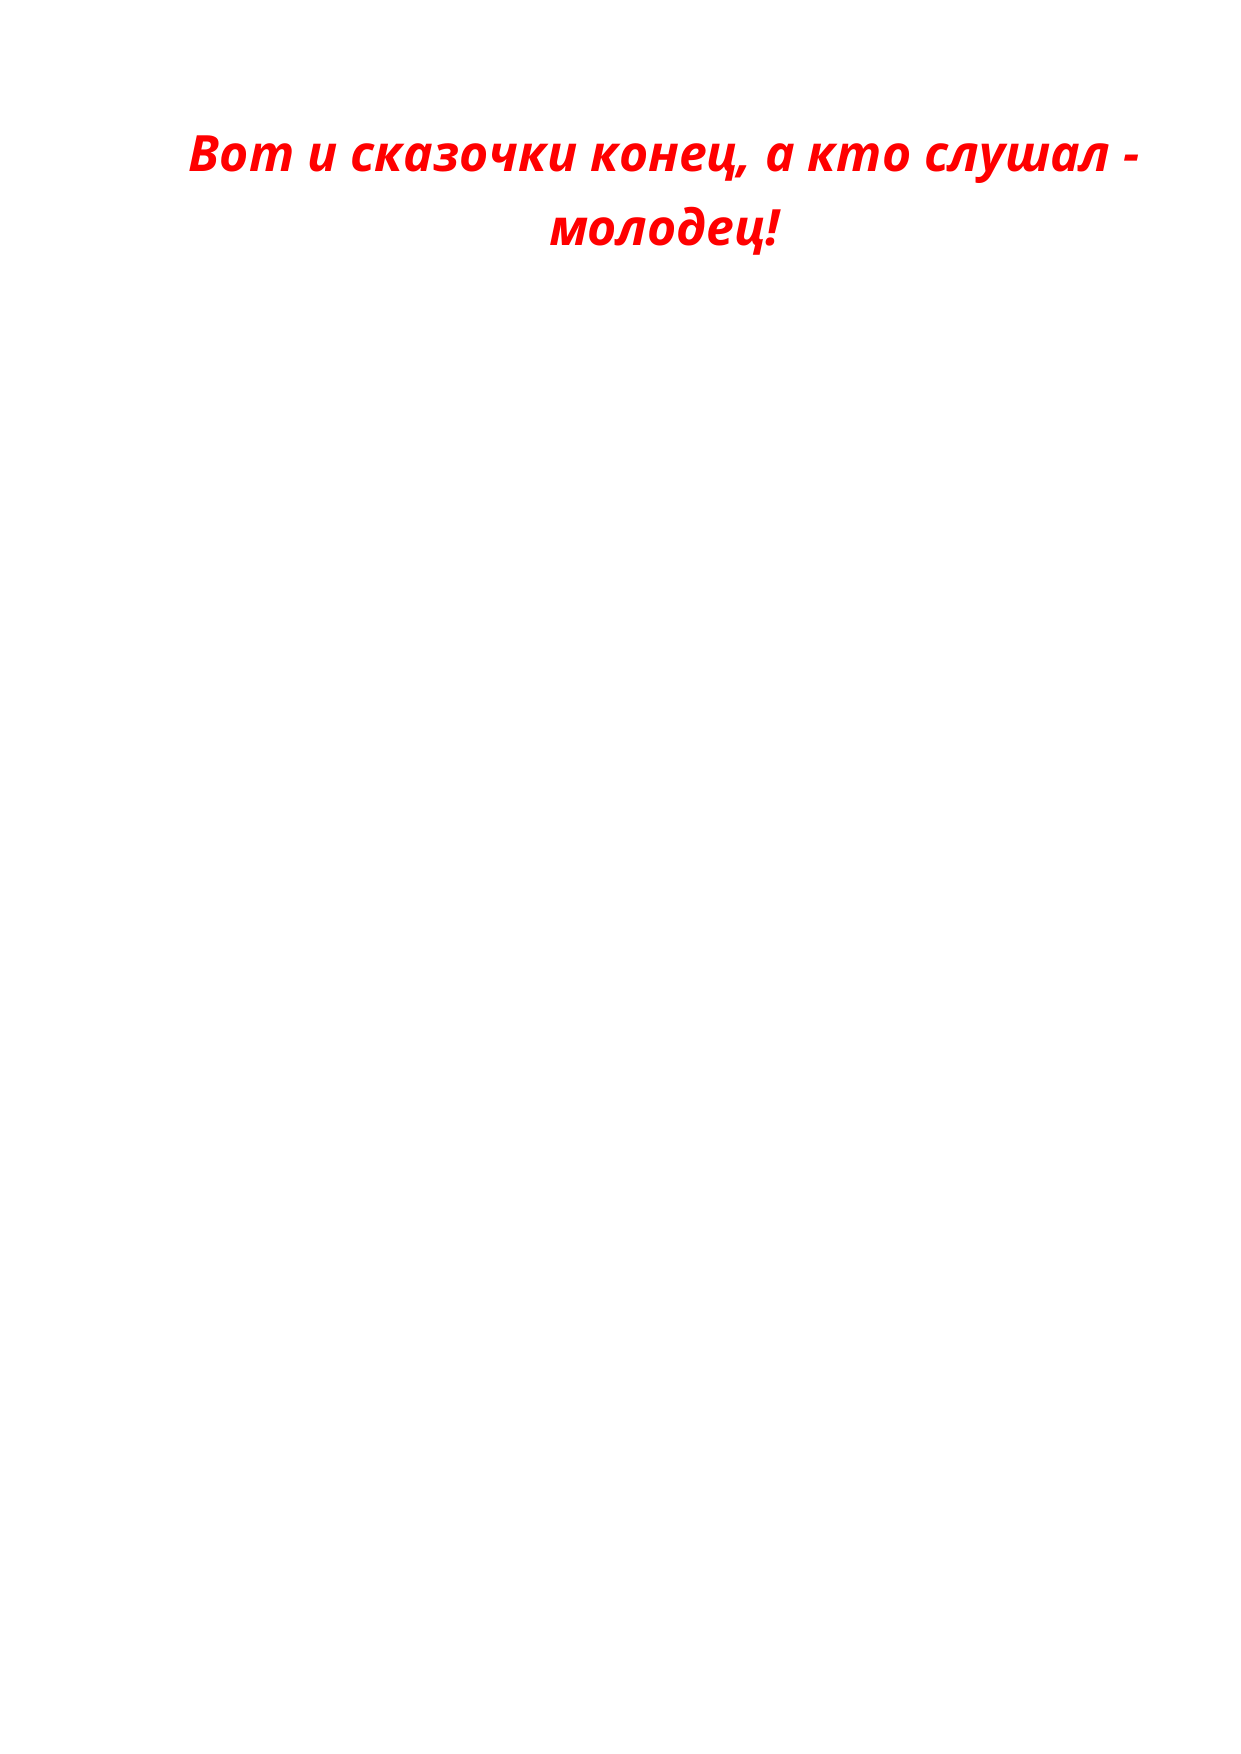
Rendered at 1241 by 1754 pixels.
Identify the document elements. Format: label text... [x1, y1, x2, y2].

text Вот и сказочки конец, а кто слушал - молодец! [177, 118, 1152, 260]
